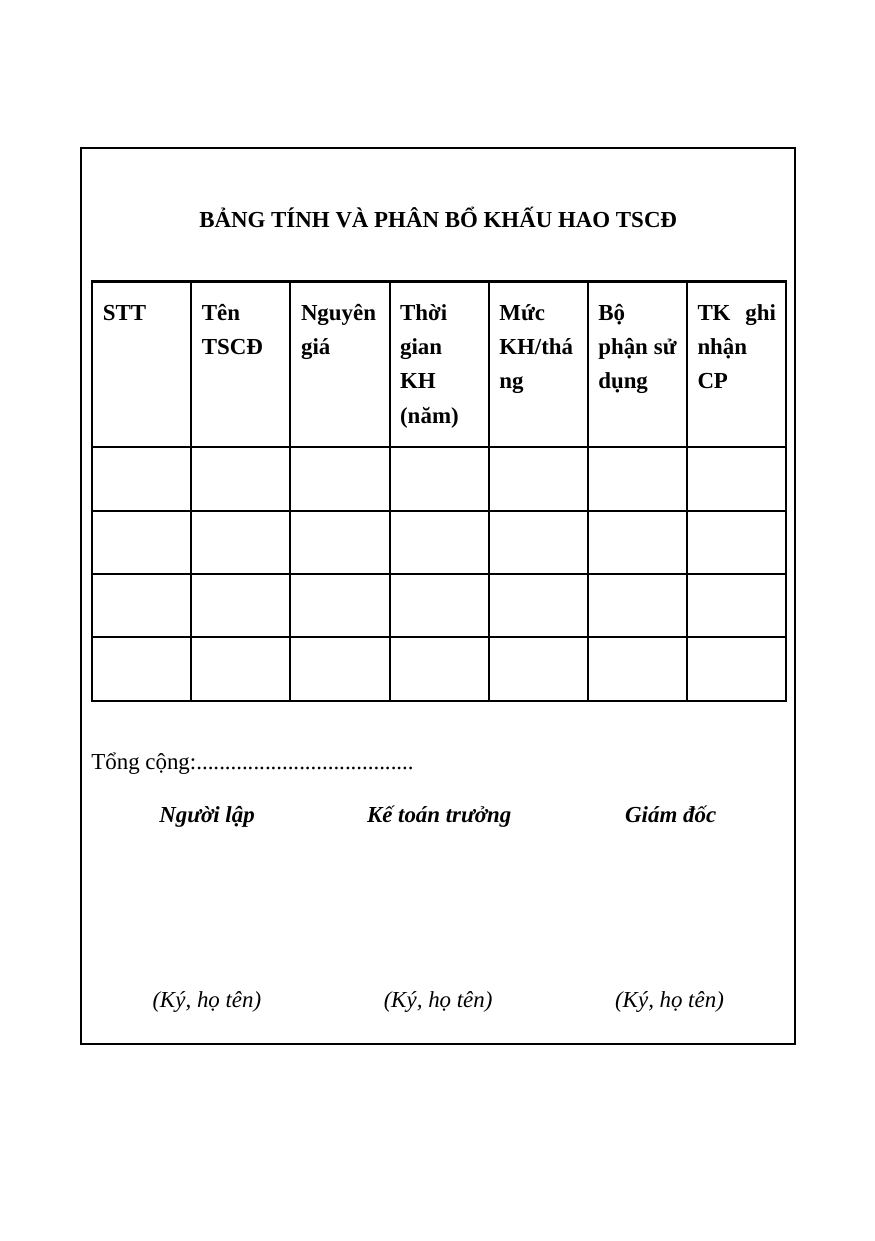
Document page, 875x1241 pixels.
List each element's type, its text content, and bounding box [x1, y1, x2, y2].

table_header BẢNG TÍNH VÀ PHÂN BỔ KHẤU HAO TSCĐ Tổng cộng:...................................... [82, 149, 794, 1043]
